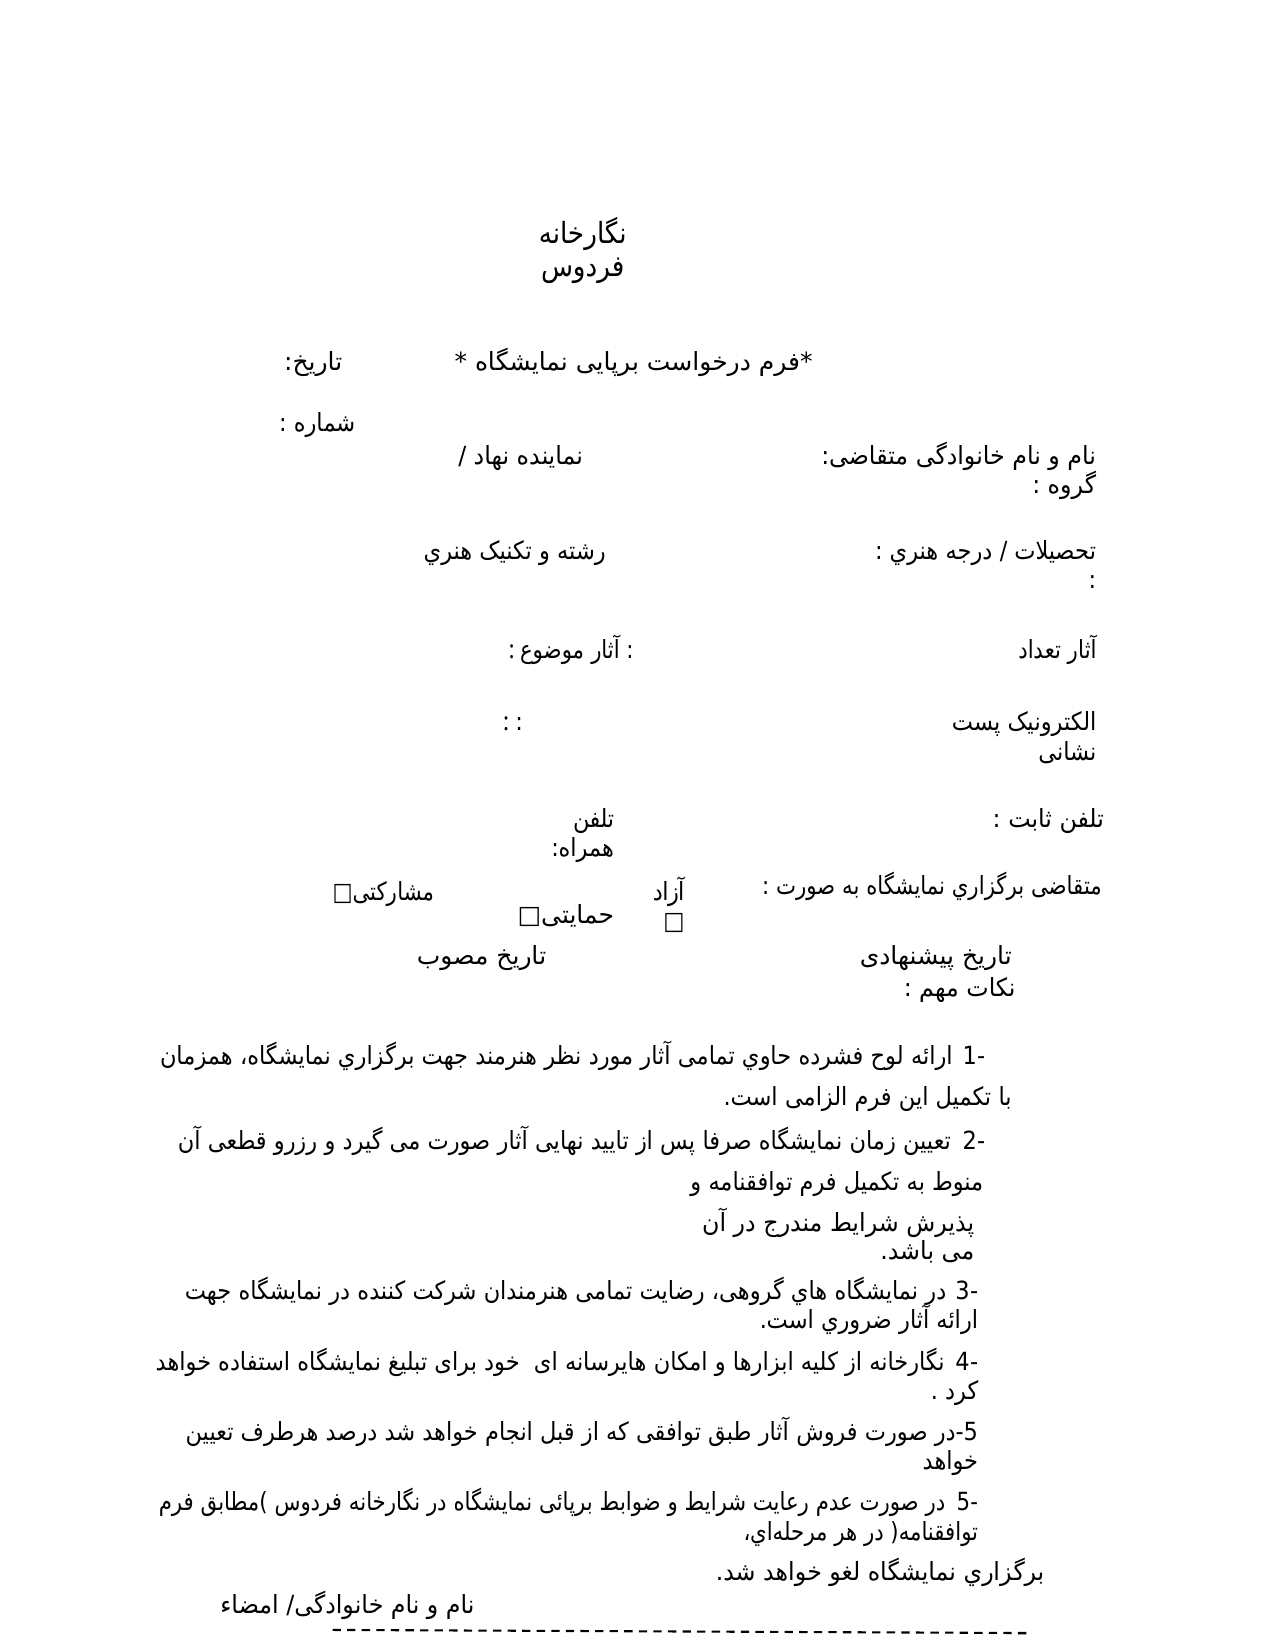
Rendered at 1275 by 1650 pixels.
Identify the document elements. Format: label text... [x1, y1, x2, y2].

text ﻣﺘﻘﺎﺿﯽ ﺑﺮﮔﺰاري ﻧﻤﺎﯾﺸﮕﺎه ﺑﻪ ﺻﻮرت : [689, 871, 1101, 901]
text ﺗﺤﺼﯿﻼت / درﺟﻪ ﻫﻨﺮي : رﺷﺘﻪ و ﺗﮑﻨﯿﮏ ﻫﻨﺮي : [420, 536, 1096, 595]
text -5 در ﺻﻮرت ﻋﺪم رﻋﺎﯾﺖ ﺷﺮاﯾﻂ و ﺿﻮاﺑﻂ ﺑﺮﭘﺎﺋﯽ ﻧﻤﺎﯾﺸﮕﺎه در ﻧﮕﺎرﺧﺎﻧﻪ فردوس )ﻣﻄﺎﺑﻖ ﻓﺮم ﺗﻮاﻓﻘﻨﺎﻣﻪ( در ﻫﺮ ﻣﺮﺣﻠﻪاي، [139, 1487, 978, 1546]
text شماره : [279, 408, 1096, 437]
text ﺑﺮﮔﺰاري ﻧﻤﺎﯾﺸﮕﺎه ﻟﻐﻮ ﺧﻮاﻫﺪ ﺷﺪ. [716, 1557, 1096, 1587]
text ﻧﮑﺎت ﻣﻬﻢ : [139, 974, 1015, 1003]
text 5-در صورت فروش آثار طبق توافقی که از قبل انجام خواهد شد درصد هرطرف تعیین خواهد [139, 1417, 978, 1476]
text ﭘﺬﯾﺮش ﺷﺮاﯾﻂ ﻣﻨﺪرج در آن ﻣﯽ ﺑﺎﺷﺪ. [683, 1208, 974, 1265]
text : اﻟﮑﺘﺮوﻧﯿﮏ ﭘﺴﺖ : ﻧﺸﺎﻧﯽ [458, 703, 1096, 767]
text : آﺛﺎر ﺗﻌﺪاد : آﺛﺎر ﻣﻮﺿﻮع [506, 632, 1096, 666]
title نگارخانه فردوس [507, 216, 659, 283]
text -3 در ﻧﻤﺎﯾﺸﮕﺎه ﻫﺎي ﮔﺮوﻫﯽ، رﺿﺎﯾﺖ ﺗﻤﺎﻣﯽ ﻫﻨﺮﻣﻨﺪان ﺷﺮﮐﺖ ﮐﻨﻨﺪه در ﻧﻤﺎﯾﺸﮕﺎه ﺟﻬﺖ اراﺋﻪ آﺛﺎر ﺿﺮوري اﺳﺖ. [139, 1277, 978, 1335]
text -2 ﺗﻌﯿﯿﻦ زﻣﺎن ﻧﻤﺎﯾﺸﮕﺎه ﺻﺮﻓﺎ ﭘﺲ از ﺗﺎﯾﯿﺪ ﻧﻬﺎﯾﯽ آﺛﺎر ﺻﻮرت ﻣﯽ ﮔﯿﺮد و رزرو ﻗﻄﻌﯽ آن ﻣﻨﻮط ﺑﻪ ﺗﮑﻤﯿﻞ ﻓﺮم ﺗﻮاﻓﻘﻨﺎﻣﻪ و [152, 1126, 985, 1197]
text ﻣﺸﺎرﮐﺘﯽ□ [139, 877, 434, 906]
text آزاد □ [641, 877, 684, 935]
text تاریخ پیشنهادی تاریخ مصوب [139, 941, 1105, 970]
text -4 نگارخانه از کلیه ابزارها و امکان هایرسانه ای خود برای تبلیغ نمایشگاه استفاده خواهد کرد . [139, 1347, 978, 1405]
text ﺗﻠﻔﻦ ﻫﻤﺮاه: [534, 804, 614, 862]
text ﻧﺎم و ﻧﺎم ﺧﺎﻧﻮادﮔﯽ/ اﻣﻀﺎء [220, 1590, 1096, 1619]
text ﻧﺎم و ﻧﺎم ﺧﺎﻧﻮادﮔﯽ ﻣﺘﻘﺎﺿﯽ: ﻧﻤﺎﯾﻨﺪه ﻧﻬﺎد / ﮔﺮوه : [439, 441, 1096, 499]
text -1 اراﺋﻪ ﻟﻮح ﻓﺸﺮده ﺣﺎوي ﺗﻤﺎﻣﯽ آﺛﺎر ﻣﻮرد ﻧﻈﺮ ﻫﻨﺮﻣﻨﺪ ﺟﻬﺖ ﺑﺮﮔﺰاري ﻧﻤﺎﯾﺸﮕﺎه، ﻫﻤﺰﻣﺎن ﺑﺎ ﺗﮑﻤﯿﻞ اﯾﻦ ﻓﺮم اﻟﺰاﻣﯽ اﺳﺖ. [152, 1041, 1011, 1111]
text *ﻓﺮم درﺧﻮاﺳﺖ ﺑﺮﭘﺎﯾﯽ ﻧﻤﺎﯾﺸﮕﺎه * ﺗﺎرﯾﺦ: [284, 347, 1096, 376]
text ﺗﻠﻔﻦ ﺛﺎﺑﺖ : [689, 804, 1104, 833]
text ﺣﻤﺎﯾﺘﯽ□ [508, 901, 614, 930]
